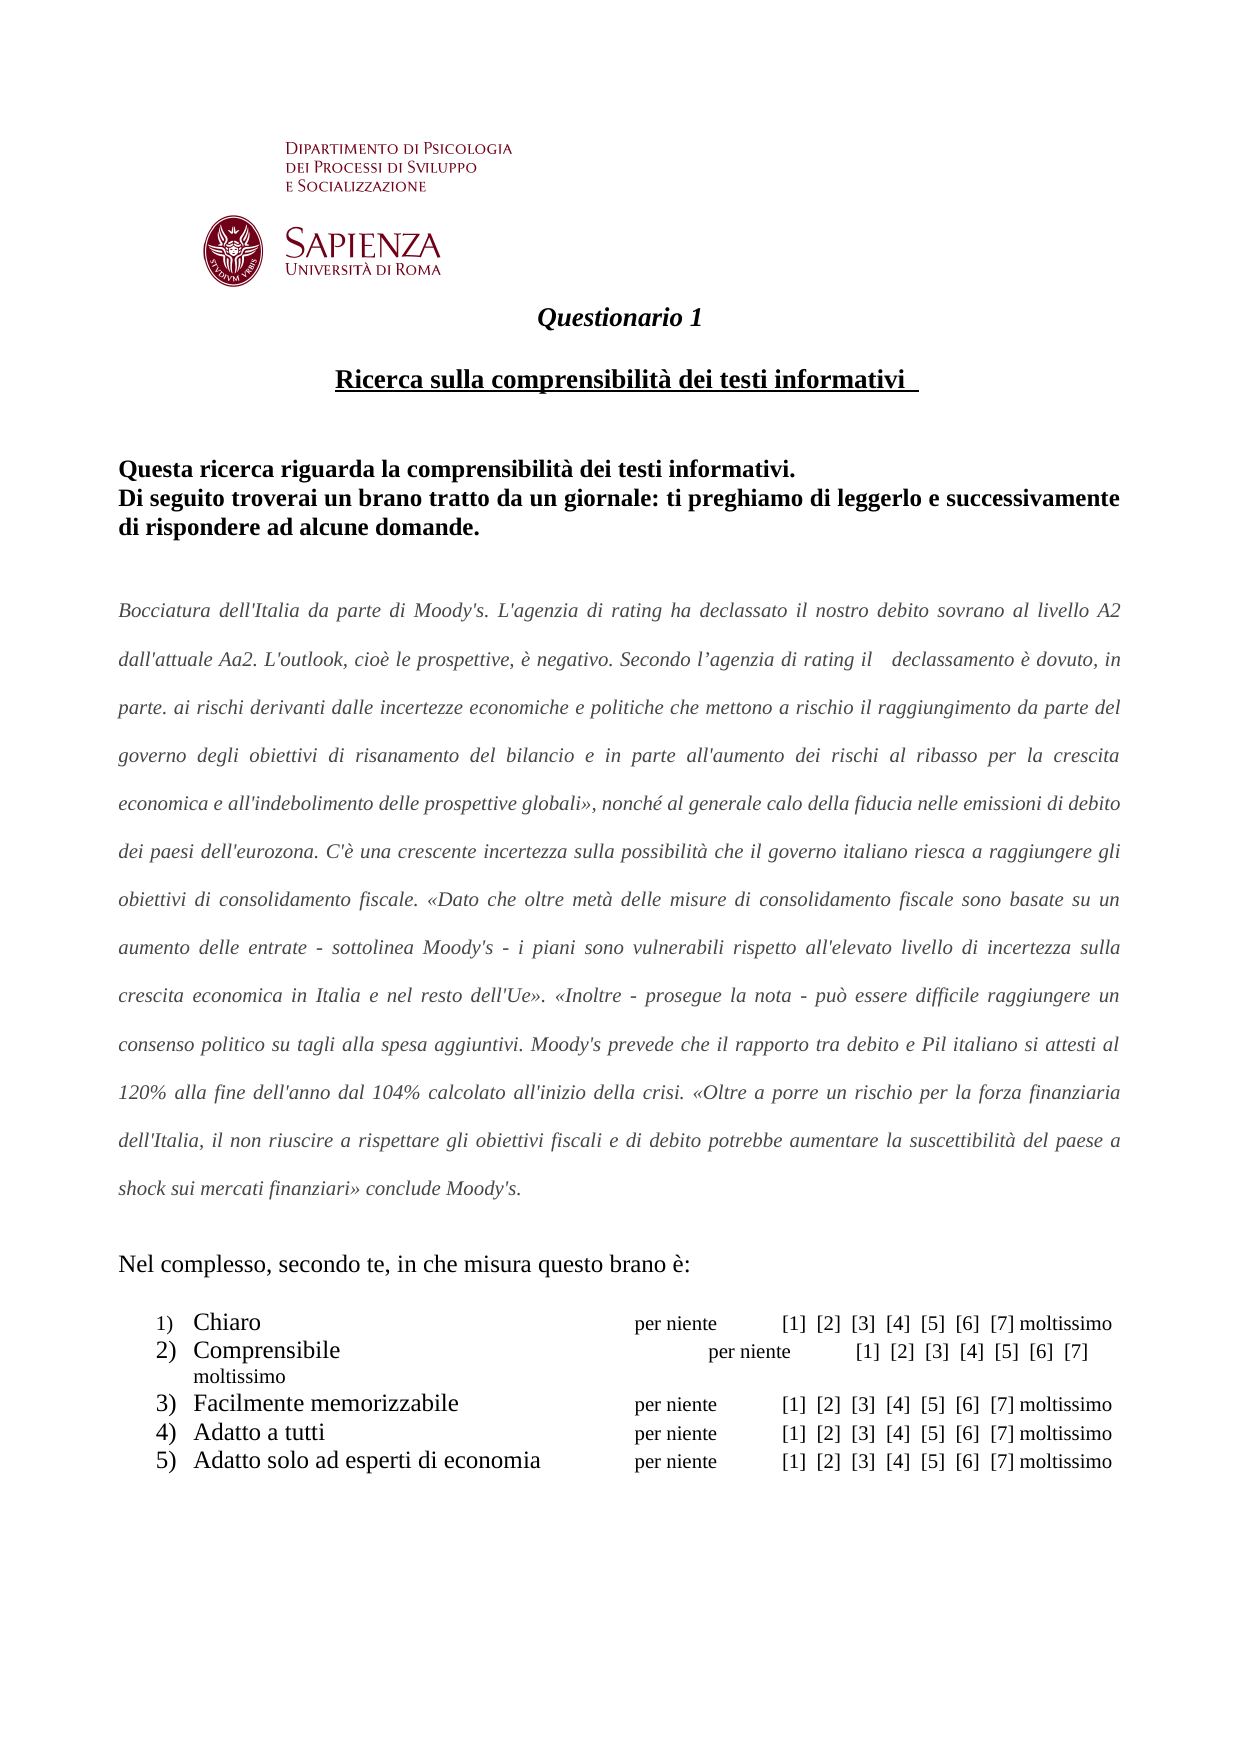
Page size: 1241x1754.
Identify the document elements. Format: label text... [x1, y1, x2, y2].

text Questa ricerca riguarda la comprensibilità dei testi informativi. [118, 454, 1122, 483]
text Di seguito troverai un brano tratto da un giornale: ti preghiamo di leggerlo e successivamente di rispondere ad alcune domande. [118, 483, 1122, 541]
list Adatto solo ad esperti di economia per niente [1] [2] [3] [4] [5] [6] [7] moltissimo [156, 1446, 1122, 1474]
text Questionario 1 [118, 301, 1122, 332]
list Adatto a tutti per niente [1] [2] [3] [4] [5] [6] [7] moltissimo [156, 1417, 1122, 1446]
picture [50, 49, 512, 316]
subtitle Ricerca sulla comprensibilità dei testi informativi [118, 363, 1122, 394]
list Chiaro per niente [1] [2] [3] [4] [5] [6] [7] moltissimo [156, 1307, 1122, 1335]
text Nel complesso, secondo te, in che misura questo brano è: [118, 1249, 1122, 1278]
list Facilmente memorizzabile per niente [1] [2] [3] [4] [5] [6] [7] moltissimo [156, 1388, 1122, 1417]
text Bocciatura dell'Italia da parte di Moody's. L'agenzia di rating ha declassato il nostro debito sovrano al livello A2 dall'attuale Aa2. L'outlook, cioè le prospettive, è negativo. Secondo l’agenzia di rating il declassamento è dovuto, in parte. ai rischi derivanti dalle incertezze economiche e politiche che mettono a rischio il raggiungimento da parte del governo degli obiettivi di risanamento del bilancio e in parte all'aumento dei rischi al ribasso per la crescita economica e all'indebolimento delle prospettive globali», nonché al generale calo della fiducia nelle emissioni di debito dei paesi dell'eurozona. C'è una crescente incertezza sulla possibilità che il governo italiano riesca a raggiungere gli obiettivi di consolidamento fiscale. «Dato che oltre metà delle misure di consolidamento fiscale sono basate su un aumento delle entrate - sottolinea Moody's - i piani sono vulnerabili rispetto all'elevato livello di incertezza sulla crescita economica in Italia e nel resto dell'Ue». «Inoltre - prosegue la nota - può essere difficile raggiungere un consenso politico su tagli alla spesa aggiuntivi. Moody's prevede che il rapporto tra debito e Pil italiano si attesti al 120% alla fine dell'anno dal 104% calcolato all'inizio della crisi. «Oltre a porre un rischio per la forza finanziaria dell'Italia, il non riuscire a rispettare gli obiettivi fiscali e di debito potrebbe aumentare la suscettibilità del paese a shock sui mercati finanziari» conclude Moody's. [118, 598, 1122, 1200]
list Comprensibile per niente [1] [2] [3] [4] [5] [6] [7] moltissimo [156, 1335, 1122, 1388]
